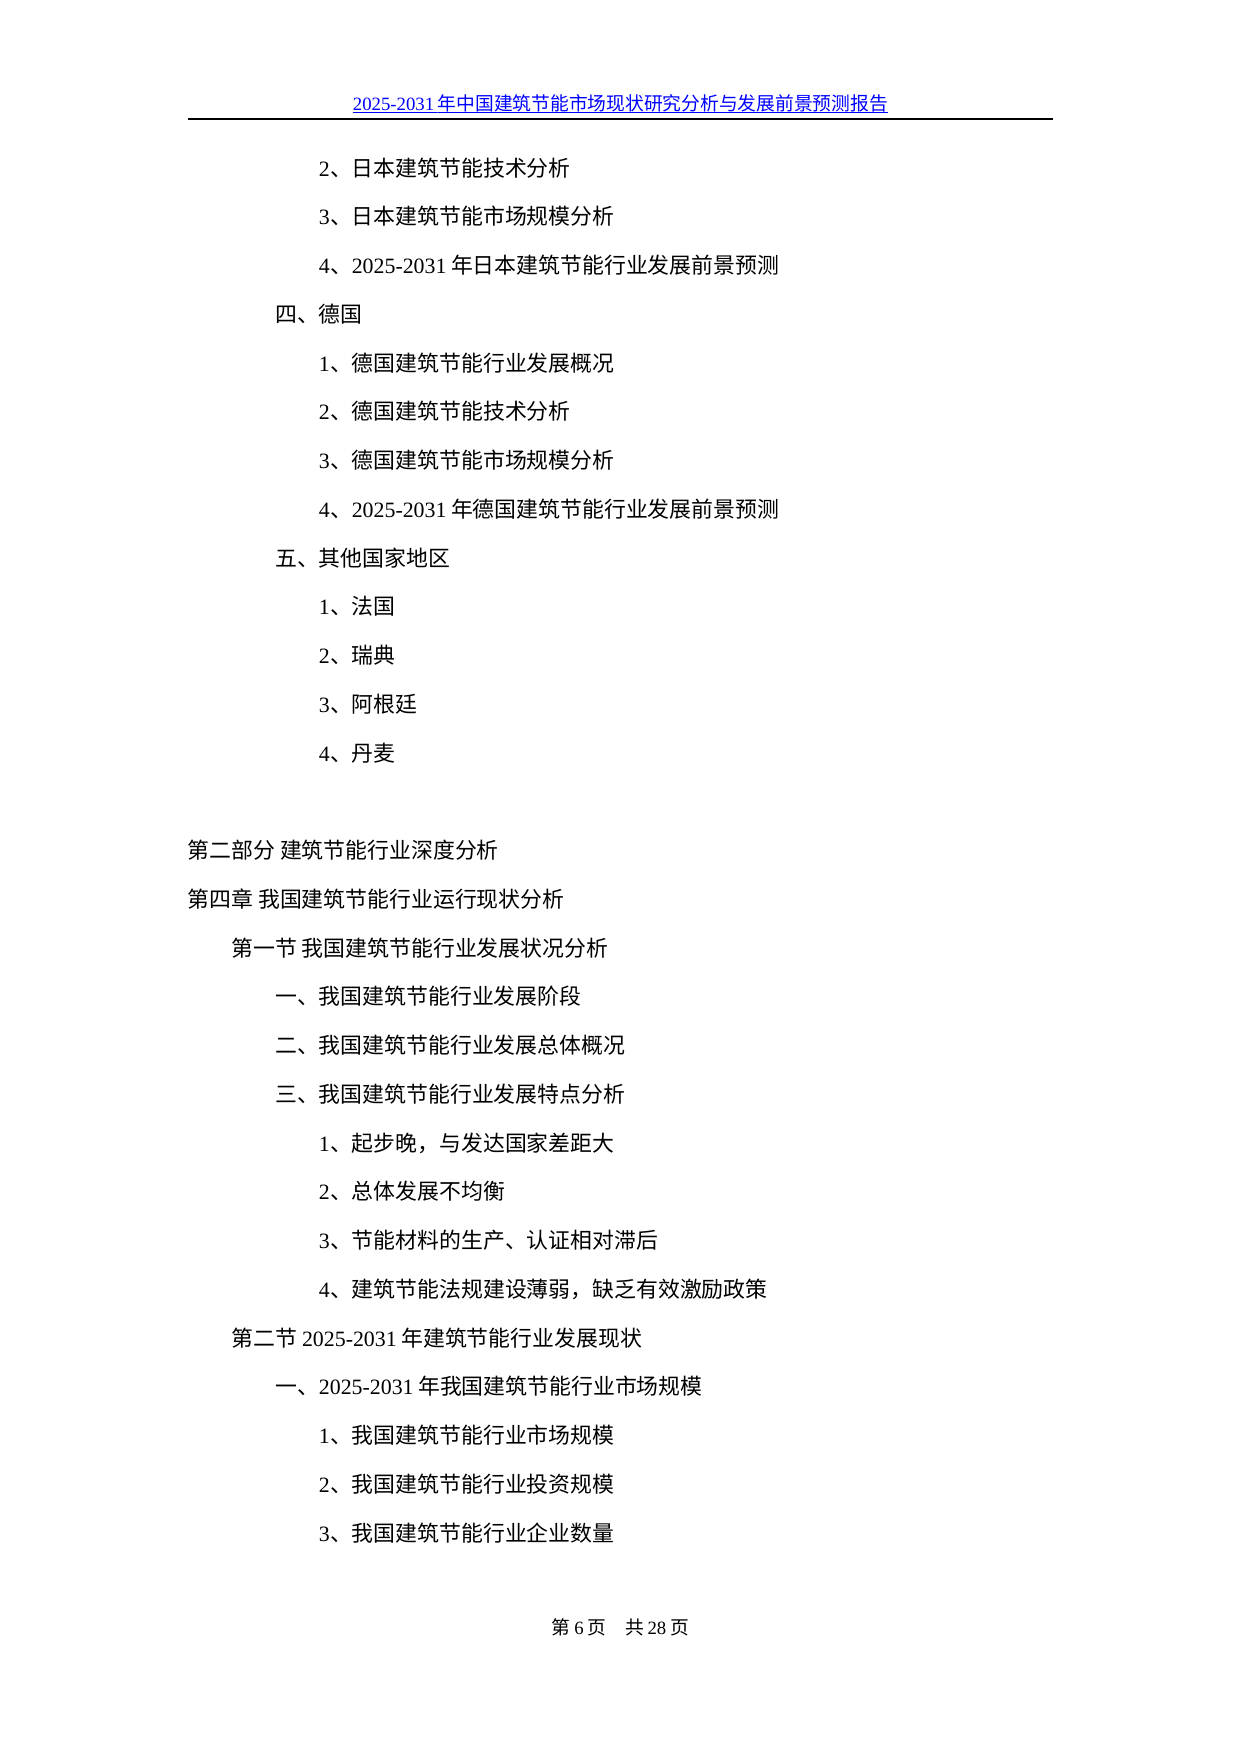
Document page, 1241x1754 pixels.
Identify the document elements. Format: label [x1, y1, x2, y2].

text [187, 150, 1053, 1548]
